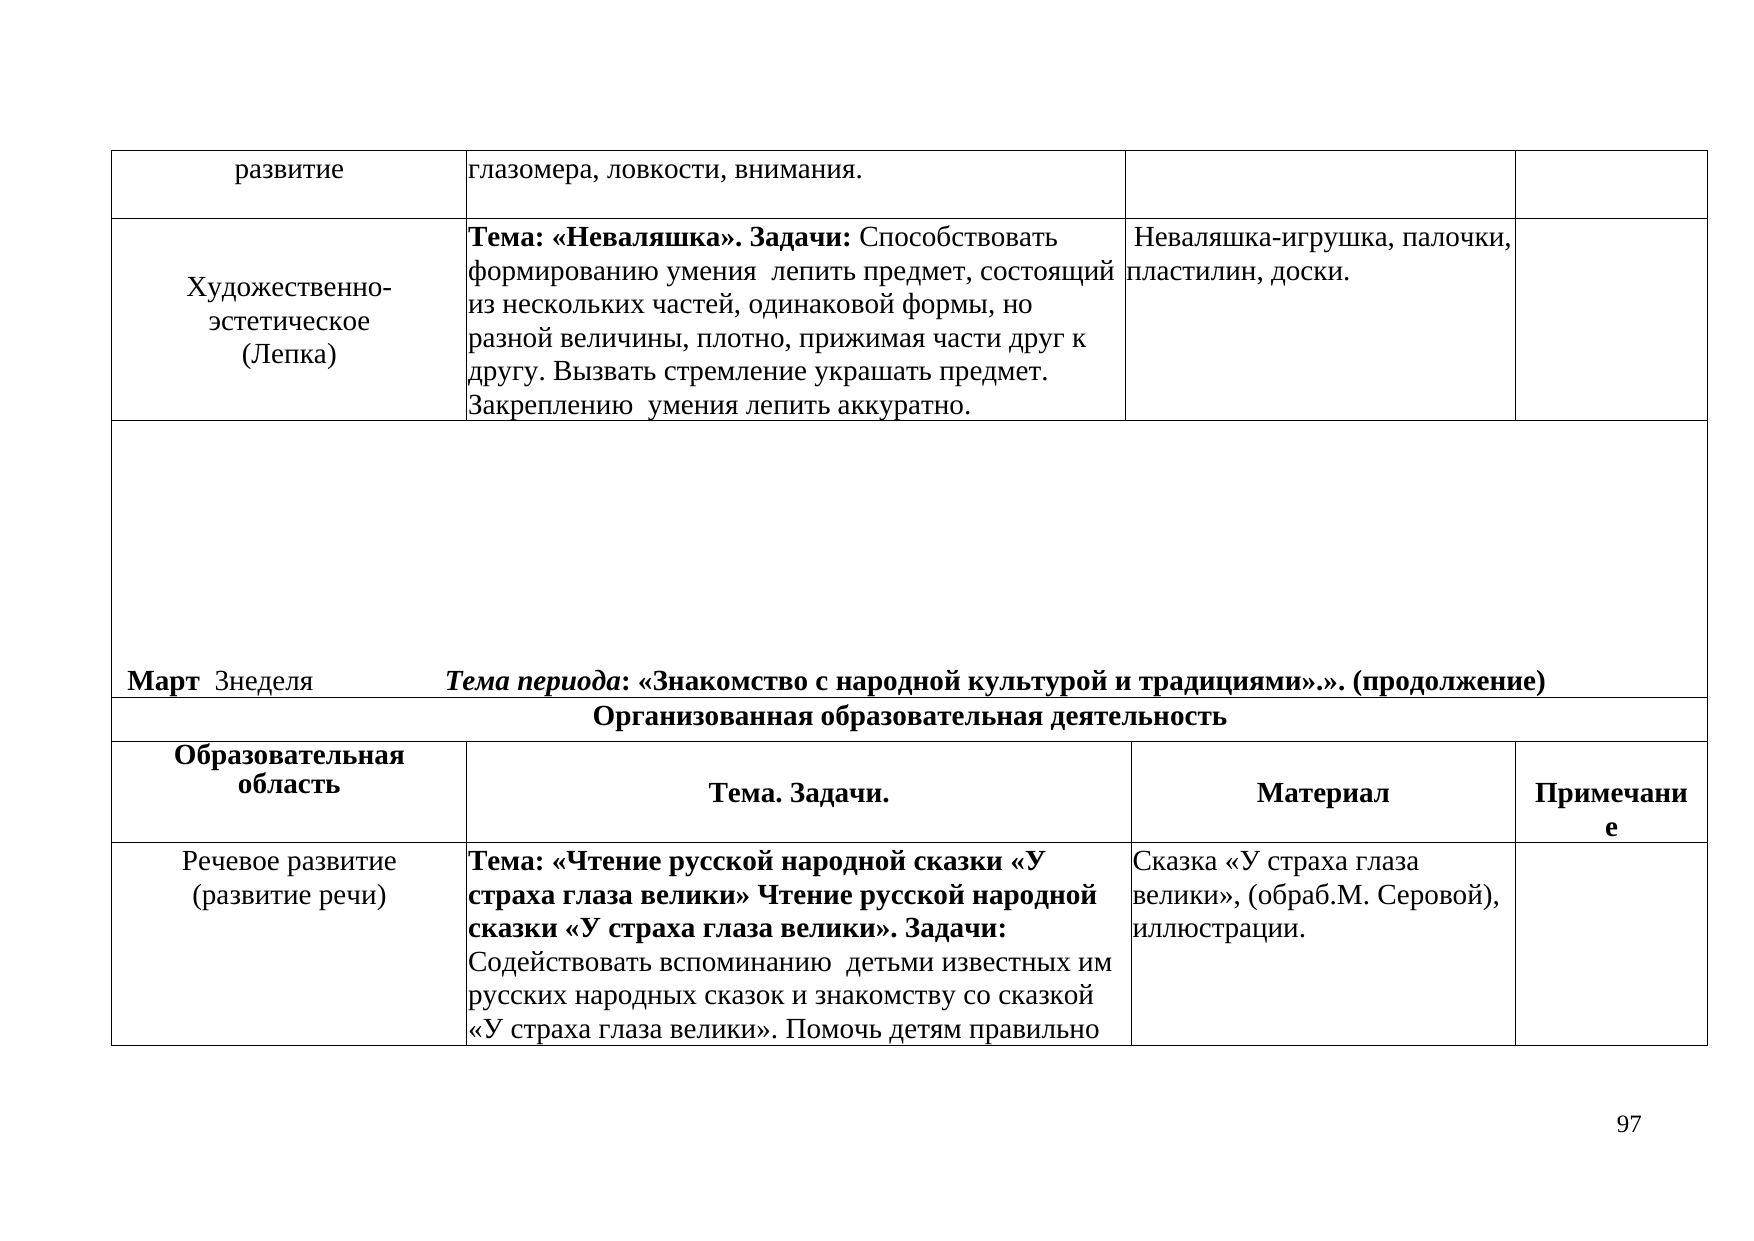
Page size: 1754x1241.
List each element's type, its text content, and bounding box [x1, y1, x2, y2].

table_cell Март 3неделя Тема периода: «Знакомство с народной культурой и традициями».». (продолжение) [112, 421, 1707, 697]
table_cell Примечание [1516, 742, 1707, 842]
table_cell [112, 843, 466, 1044]
table_cell [1516, 843, 1707, 1044]
table_cell Организованная образовательная деятельность [112, 698, 1707, 741]
table_cell Образовательная область [112, 742, 466, 842]
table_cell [467, 843, 1131, 1044]
table_cell Тема: «Неваляшка». Задачи: Способствовать формированию умения лепить предмет, состоящий из нескольких частей, одинаковой формы, но разной величины, плотно, прижимая части друг к другу. Вызвать стремление украшать предмет. Закреплению умения лепить аккуратно. [467, 219, 1125, 420]
table_cell Художественно- эстетическое (Лепка) [112, 219, 466, 420]
table_cell Материал [1132, 742, 1515, 842]
table_cell Неваляшка-игрушка, палочки, пластилин, доски. [1126, 219, 1515, 420]
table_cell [467, 151, 1125, 218]
table_cell Физическое развитие [112, 151, 466, 218]
table_cell Тема. Задачи. [467, 742, 1131, 842]
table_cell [1126, 151, 1515, 218]
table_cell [1132, 843, 1515, 1044]
table_cell [1516, 219, 1707, 420]
table_cell [1516, 151, 1707, 218]
